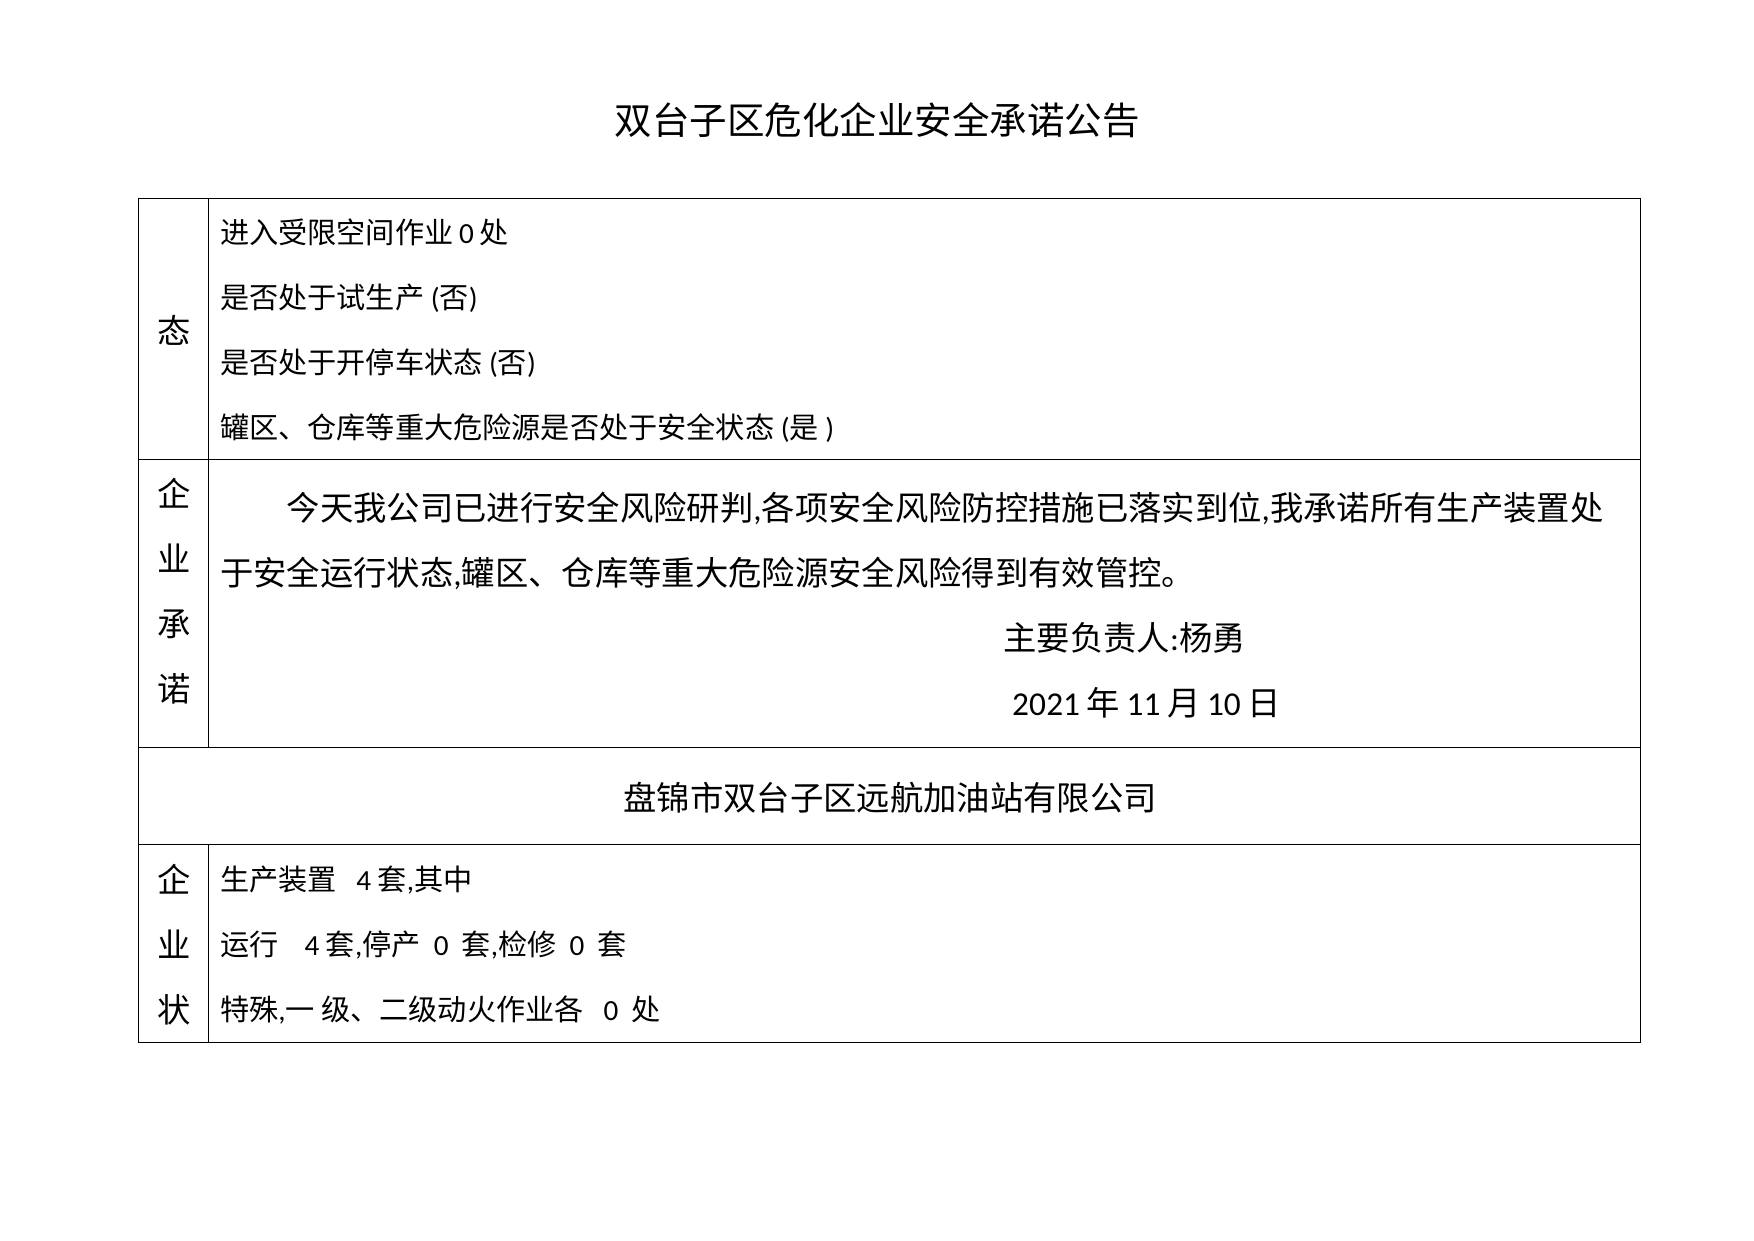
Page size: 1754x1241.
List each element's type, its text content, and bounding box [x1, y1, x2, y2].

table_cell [209, 199, 1640, 459]
table_cell 企业状态 [139, 845, 208, 1042]
table_cell 盘锦市双台子区远航加油站有限公司 [139, 748, 1640, 844]
table_cell 今天我公司已进行安全风险研判,各项安全风险防控措施已落实到位,我承诺所有生产装置处于安全运行状态,罐区、仓库等重大危险源安全风险得到有效管控。 主要负责人:杨勇 2021年11月10日 [209, 460, 1640, 747]
table_cell 企业承诺 [139, 460, 208, 747]
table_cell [209, 845, 1640, 1042]
table_cell 企业状态 [139, 199, 208, 459]
